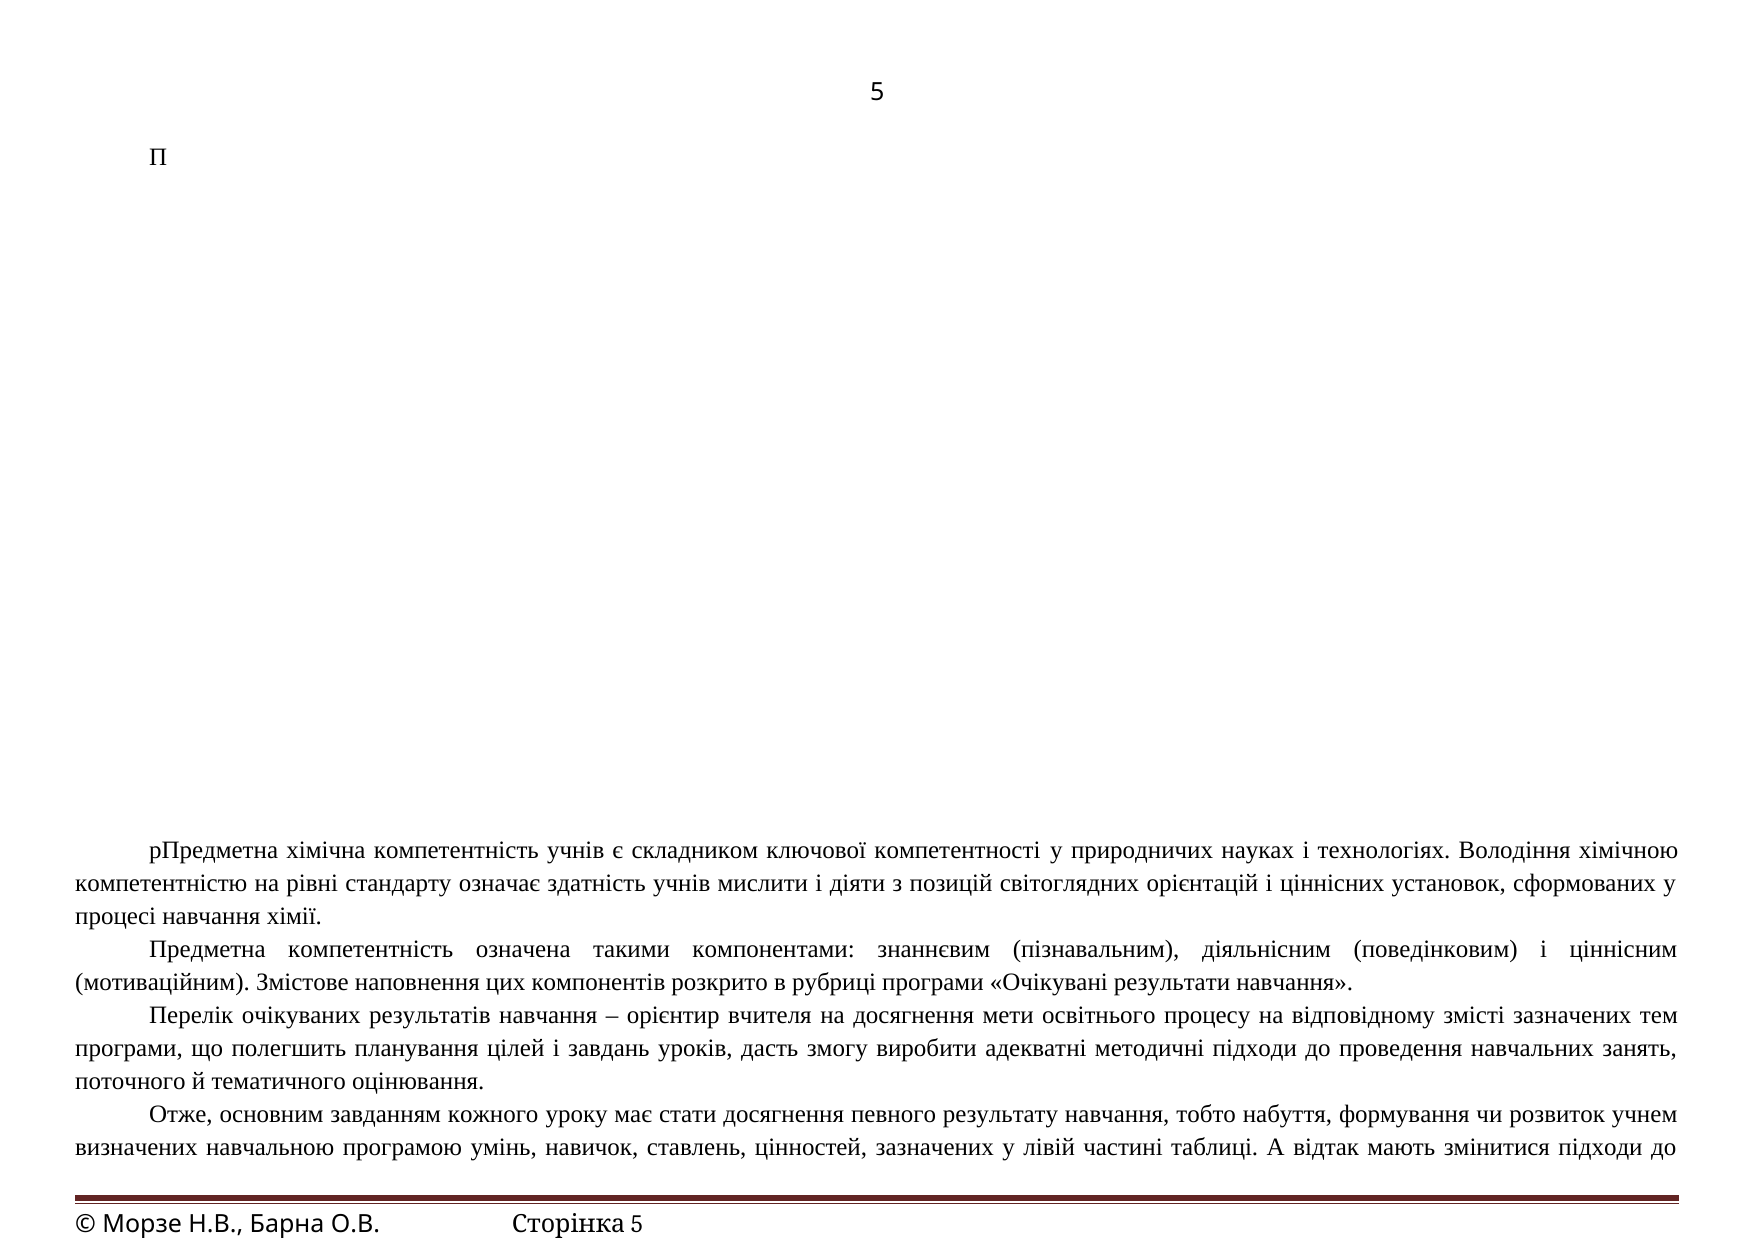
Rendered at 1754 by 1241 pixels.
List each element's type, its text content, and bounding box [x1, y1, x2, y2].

text Перелік очікуваних результатів навчання – орієнтир вчителя на досягнення мети освітнього процесу на відповідному змісті зазначених тем програми, що полегшить планування цілей і завдань уроків, дасть змогу виробити адекватні методичні підходи до проведення навчальних занять, поточного й тематичного оцінювання. [75, 1000, 1679, 1095]
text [75, 1099, 1679, 1161]
text рПредметна хімічна компетентність учнів є складником ключової компетентності у природничих науках і технологіях. Володіння хімічною компетентністю на рівні стандарту означає здатність учнів мислити і діяти з позицій світоглядних орієнтацій і ціннісних установок, сформованих у процесі навчання хімії. [75, 835, 1679, 930]
text П [75, 142, 1679, 171]
text Предметна компетентність означена такими компонентами: знаннєвим (пізнавальним), діяльнісним (поведінковим) і ціннісним (мотиваційним). Змістове наповнення цих компонентів розкрито в рубриці програми «Очікувані результати навчання». [75, 934, 1679, 996]
